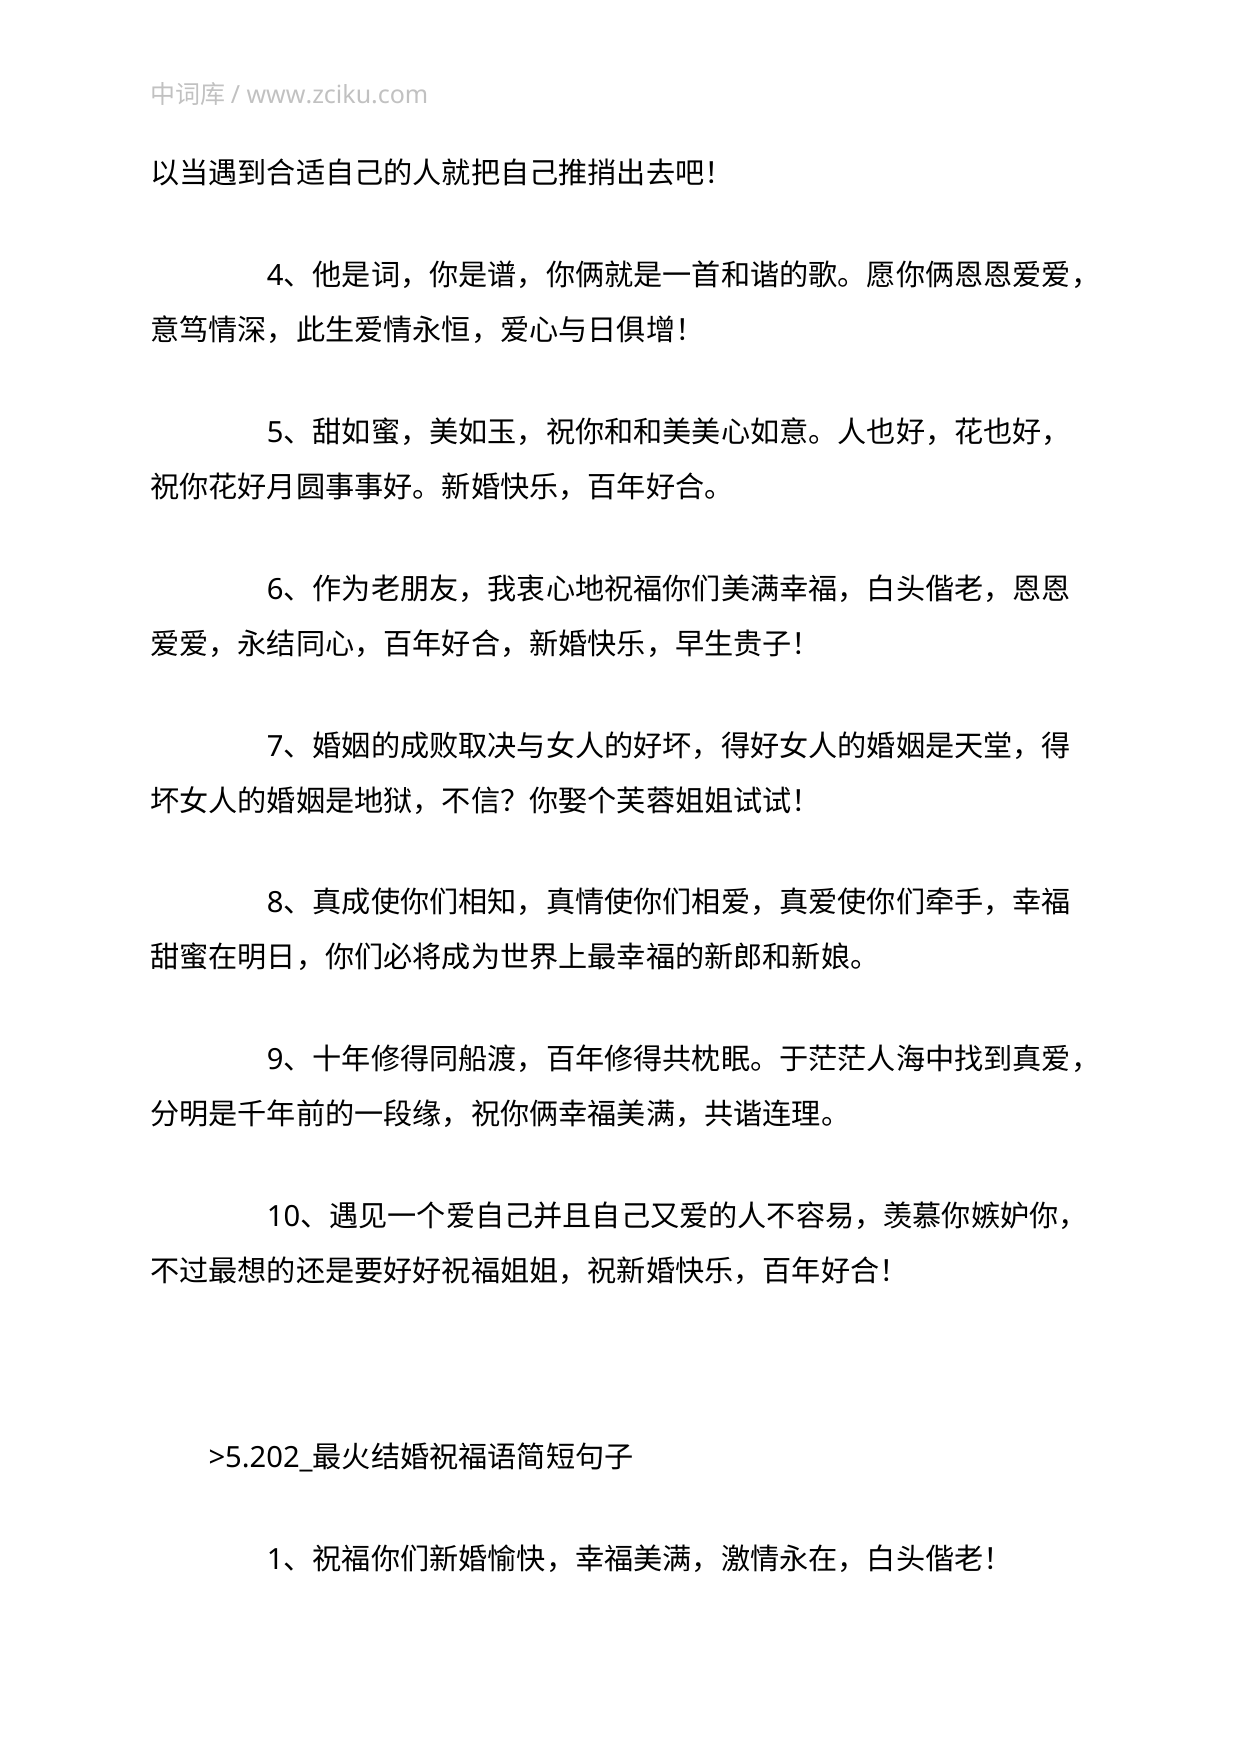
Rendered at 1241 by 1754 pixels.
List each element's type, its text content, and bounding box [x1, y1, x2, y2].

text 1、祝福你们新婚愉快，幸福美满，激情永在，白头偕老！ [150, 1535, 1090, 1578]
text 7、婚姻的成败取决与女人的好坏，得好女人的婚姻是天堂，得坏女人的婚姻是地狱，不信？你娶个芙蓉姐姐试试！ [150, 722, 1090, 819]
text 5、甜如蜜，美如玉，祝你和和美美心如意。人也好，花也好，祝你花好月圆事事好。新婚快乐，百年好合。 [150, 408, 1090, 506]
text 4、他是词，你是谱，你俩就是一首和谐的歌。愿你俩恩恩爱爱，意笃情深，此生爱情永恒，爱心与日俱增！ [150, 252, 1090, 349]
text 9、十年修得同船渡，百年修得共枕眠。于茫茫人海中找到真爱，分明是千年前的一段缘，祝你俩幸福美满，共谐连理。 [150, 1036, 1090, 1133]
text >5.202_最火结婚祝福语简短句子 [150, 1433, 1090, 1476]
text 10、遇见一个爱自己并且自己又爱的人不容易，羡慕你嫉妒你，不过最想的还是要好好祝福姐姐，祝新婚快乐，百年好合！ [150, 1192, 1090, 1290]
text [150, 150, 1090, 192]
text 8、真成使你们相知，真情使你们相爱，真爱使你们牵手，幸福甜蜜在明日，你们必将成为世界上最幸福的新郎和新娘。 [150, 879, 1090, 976]
text 6、作为老朋友，我衷心地祝福你们美满幸福，白头偕老，恩恩爱爱，永结同心，百年好合，新婚快乐，早生贵子！ [150, 565, 1090, 663]
